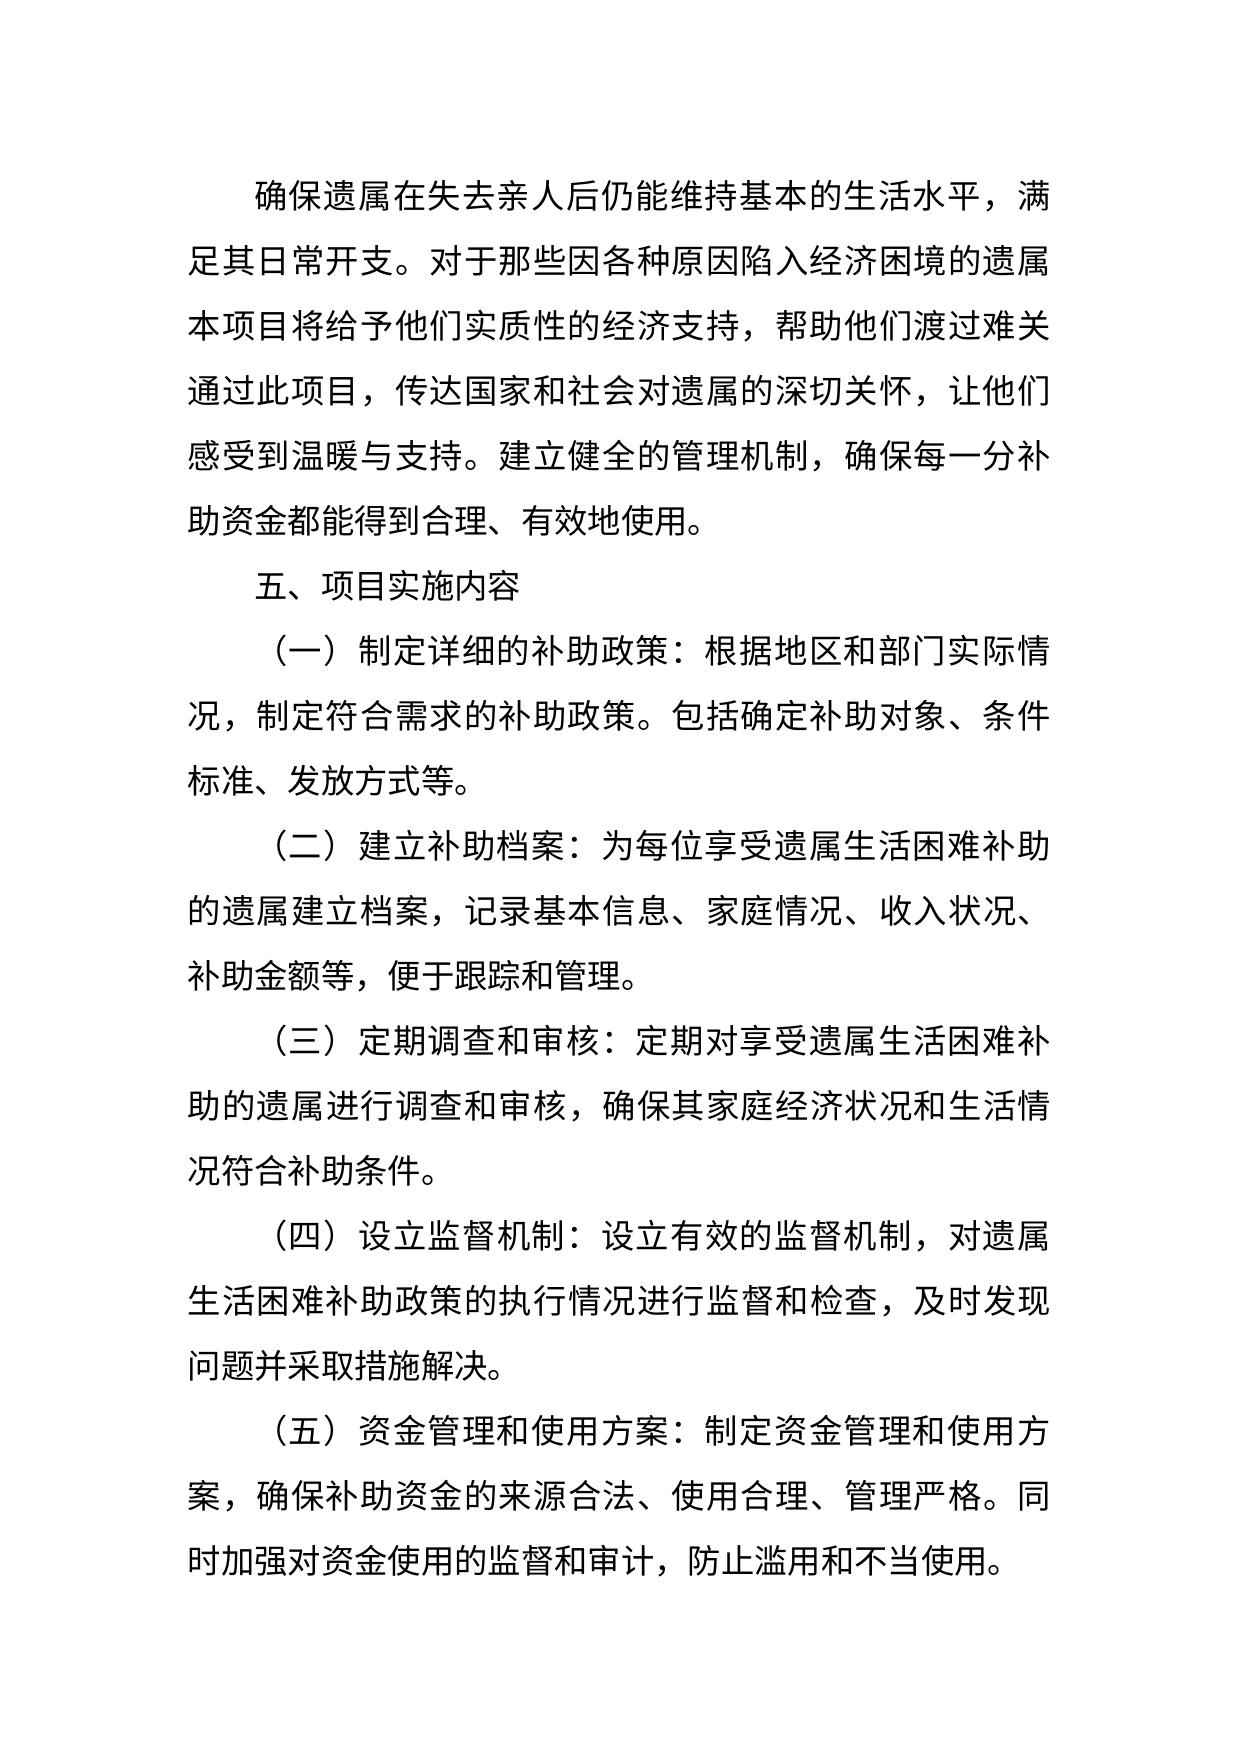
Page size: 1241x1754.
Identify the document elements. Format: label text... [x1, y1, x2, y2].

text （一）制定详细的补助政策：根据地区和部门实际情况，制定符合需求的补助政策。包括确定补助对象、条件、标准、发放方式等。 [187, 617, 1053, 812]
text 五、项目实施内容 [187, 552, 1053, 617]
text （三）定期调查和审核：定期对享受遗属生活困难补助的遗属进行调查和审核，确保其家庭经济状况和生活情况符合补助条件。 [187, 1007, 1053, 1202]
text （二）建立补助档案：为每位享受遗属生活困难补助的遗属建立档案，记录基本信息、家庭情况、收入状况、补助金额等，便于跟踪和管理。 [187, 812, 1053, 1007]
text 确保遗属在失去亲人后仍能维持基本的生活水平，满足其日常开支。对于那些因各种原因陷入经济困境的遗属，本项目将给予他们实质性的经济支持，帮助他们渡过难关。通过此项目，传达国家和社会对遗属的深切关怀，让他们感受到温暖与支持。建立健全的管理机制，确保每一分补助资金都能得到合理、有效地使用。 [187, 162, 1053, 552]
text （四）设立监督机制：设立有效的监督机制，对遗属生活困难补助政策的执行情况进行监督和检查，及时发现问题并采取措施解决。 [187, 1202, 1053, 1397]
text （五）资金管理和使用方案：制定资金管理和使用方案，确保补助资金的来源合法、使用合理、管理严格。同时加强对资金使用的监督和审计，防止滥用和不当使用。 [187, 1397, 1053, 1592]
